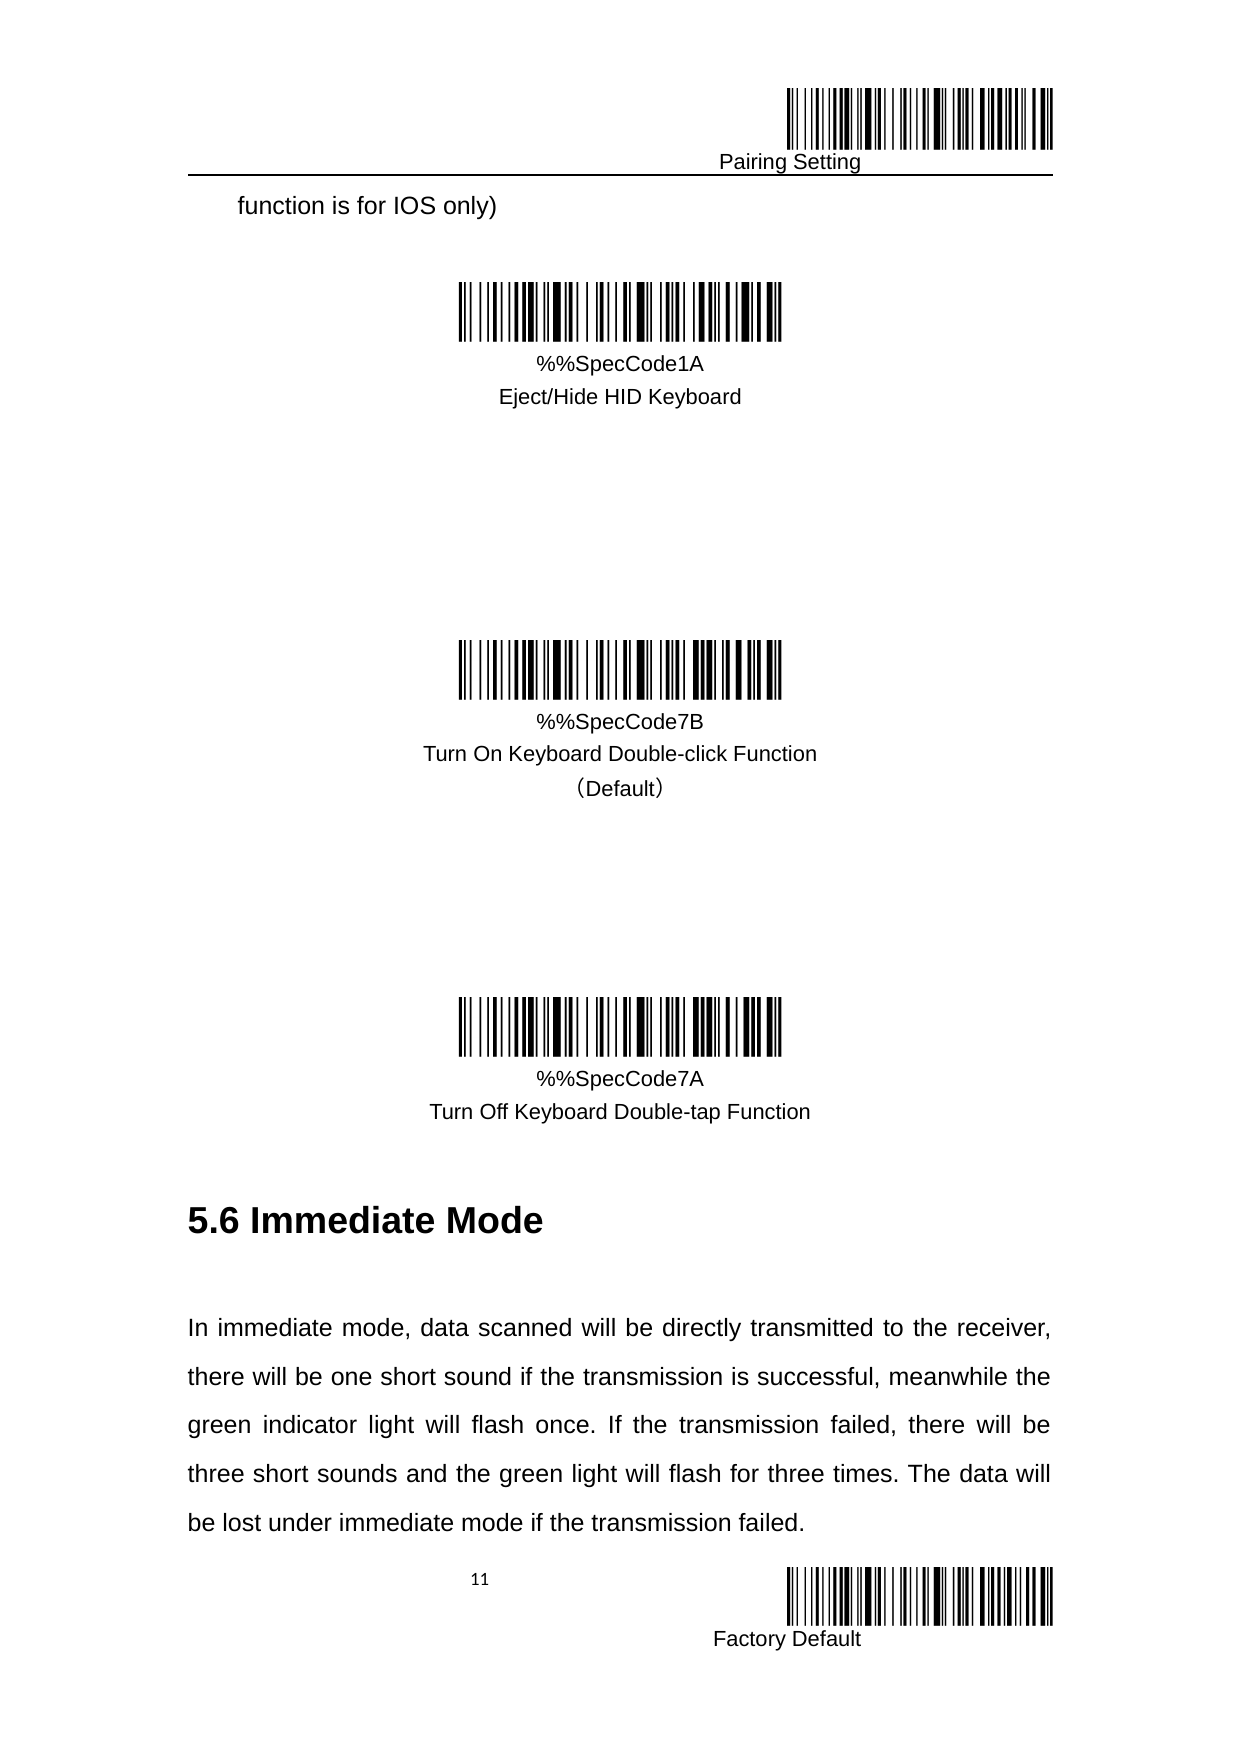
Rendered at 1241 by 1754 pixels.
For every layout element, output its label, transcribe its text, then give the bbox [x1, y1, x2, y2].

text Turn Off Keyboard Double-tap Function [187, 1095, 1053, 1128]
text In immediate mode, data scanned will be directly transmitted to the receiver, there will be one short sound if the transmission is successful, meanwhile the green indicator light will flash once. If the transmission failed, there will be three short sounds and the green light will flash for three times. The data will be lost under immediate mode if the transmission failed. [187, 1311, 1053, 1538]
text Turn On Keyboard Double-click Function [187, 738, 1053, 770]
subtitle Immediate Mode [187, 1187, 1053, 1252]
picture [458, 282, 782, 342]
text Eject/Hide HID Keyboard [187, 380, 1053, 413]
text %%SpecCode7B [187, 705, 1053, 738]
picture [787, 1567, 1053, 1626]
picture [458, 640, 782, 700]
text %%SpecCode7A [187, 1063, 1053, 1095]
picture [458, 997, 782, 1057]
text （Default） [187, 770, 1053, 803]
text %%SpecCode1A [187, 348, 1053, 380]
picture [787, 88, 1053, 150]
